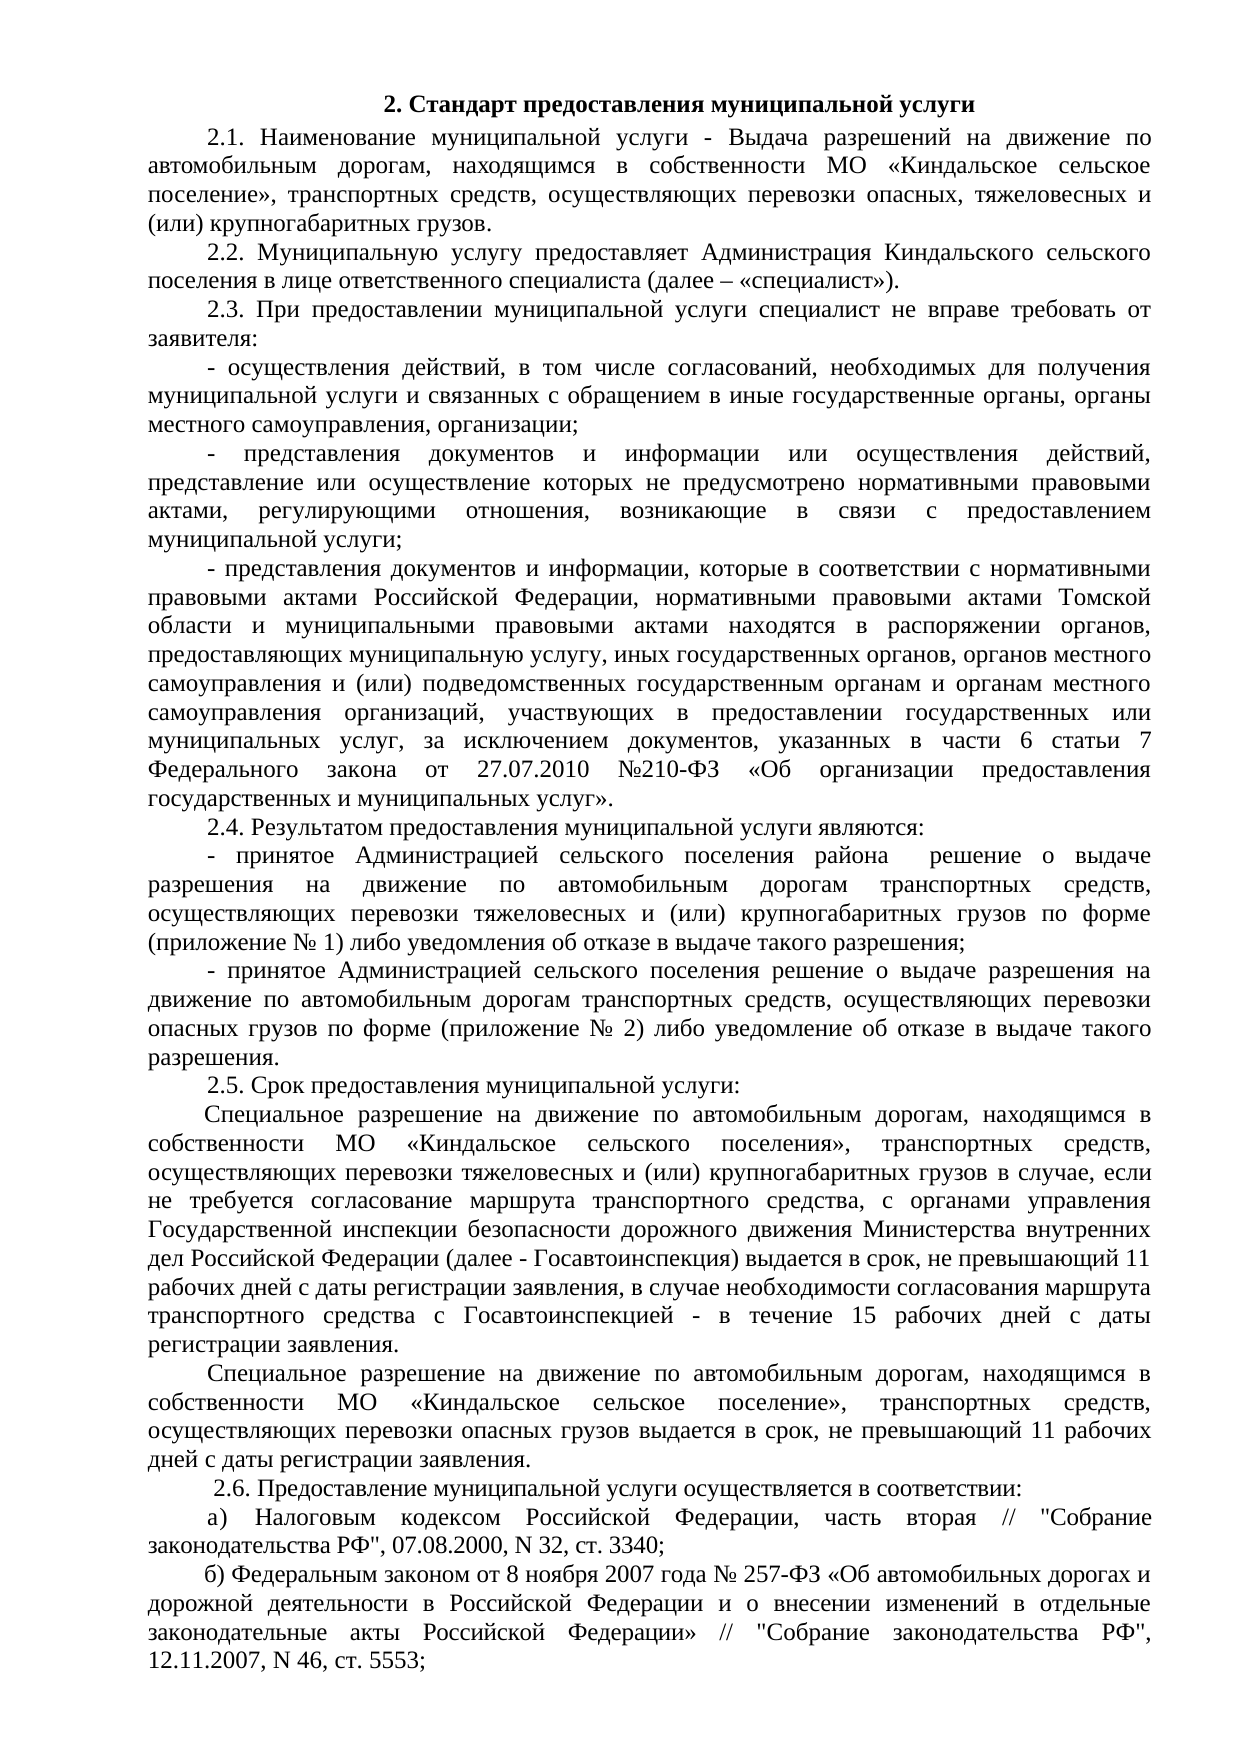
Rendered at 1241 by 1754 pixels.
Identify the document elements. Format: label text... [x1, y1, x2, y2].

text 2.1. Наименование муниципальной услуги - Выдача разрешений на движение по автомобильным дорогам, находящимся в собственности МО «Киндальское сельское поселение», транспортных средств, осуществляющих перевозки опасных, тяжеловесных и (или) крупногабаритных грузов. [148, 122, 1152, 237]
text а) Налоговым кодексом Российской Федерации, часть вторая // "Собрание законодательства РФ", 07.08.2000, N 32, ст. 3340; [148, 1502, 1152, 1559]
text Специальное разрешение на движение по автомобильным дорогам, находящимся в собственности МО «Киндальское сельского поселения», транспортных средств, осуществляющих перевозки тяжеловесных и (или) крупногабаритных грузов в случае, если не требуется согласование маршрута транспортного средства, с органами управления Государственной инспекции безопасности дорожного движения Министерства внутренних дел Российской Федерации (далее - Госавтоинспекция) выдается в срок, не превышающий 11 рабочих дней с даты регистрации заявления, в случае необходимости согласования маршрута транспортного средства с Госавтоинспекцией - в течение 15 рабочих дней с даты регистрации заявления. [148, 1099, 1152, 1358]
text - принятое Администрацией сельского поселения решение о выдаче разрешения на движение по автомобильным дорогам транспортных средств, осуществляющих перевозки опасных грузов по форме (приложение № 2) либо уведомление об отказе в выдаче такого разрешения. [148, 955, 1152, 1070]
text 2.3. При предоставлении муниципальной услуги специалист не вправе требовать от заявителя: [148, 294, 1152, 352]
text - представления документов и информации или осуществления действий, представление или осуществление которых не предусмотрено нормативными правовыми актами, регулирующими отношения, возникающие в связи с предоставлением муниципальной услуги; [148, 438, 1152, 553]
text 2. Стандарт предоставления муниципальной услуги [148, 89, 1152, 117]
text 2.4. Результатом предоставления муниципальной услуги являются: [148, 812, 1152, 840]
text - осуществления действий, в том числе согласований, необходимых для получения муниципальной услуги и связанных с обращением в иные государственные органы, органы местного самоуправления, организации; [148, 352, 1152, 438]
text б) Федеральным законом от 8 ноября 2007 года № 257-ФЗ «Об автомобильных дорогах и дорожной деятельности в Российской Федерации и о внесении изменений в отдельные законодательные акты Российской Федерации» // "Собрание законодательства РФ", 12.11.2007, N 46, ст. 5553; [148, 1559, 1152, 1674]
text - представления документов и информации, которые в соответствии с нормативными правовыми актами Российской Федерации, нормативными правовыми актами Томской области и муниципальными правовыми актами находятся в распоряжении органов, предоставляющих муниципальную услугу, иных государственных органов, органов местного самоуправления и (или) подведомственных государственным органам и органам местного самоуправления организаций, участвующих в предоставлении государственных или муниципальных услуг, за исключением документов, указанных в части 6 статьи 7 Федерального закона от 27.07.2010 №210-ФЗ «Об организации предоставления государственных и муниципальных услуг». [148, 553, 1152, 812]
text - принятое Администрацией сельского поселения района решение о выдаче разрешения на движение по автомобильным дорогам транспортных средств, осуществляющих перевозки тяжеловесных и (или) крупногабаритных грузов по форме (приложение № 1) либо уведомления об отказе в выдаче такого разрешения; [148, 840, 1152, 955]
text 2.6. Предоставление муниципальной услуги осуществляется в соответствии: [148, 1473, 1152, 1502]
text 2.5. Срок предоставления муниципальной услуги: [148, 1070, 1152, 1099]
text 2.2. Муниципальную услугу предоставляет Администрация Киндальского сельского поселения в лице ответственного специалиста (далее – «специалист»). [148, 237, 1152, 294]
text Специальное разрешение на движение по автомобильным дорогам, находящимся в собственности МО «Киндальское сельское поселение», транспортных средств, осуществляющих перевозки опасных грузов выдается в срок, не превышающий 11 рабочих дней с даты регистрации заявления. [148, 1358, 1152, 1473]
